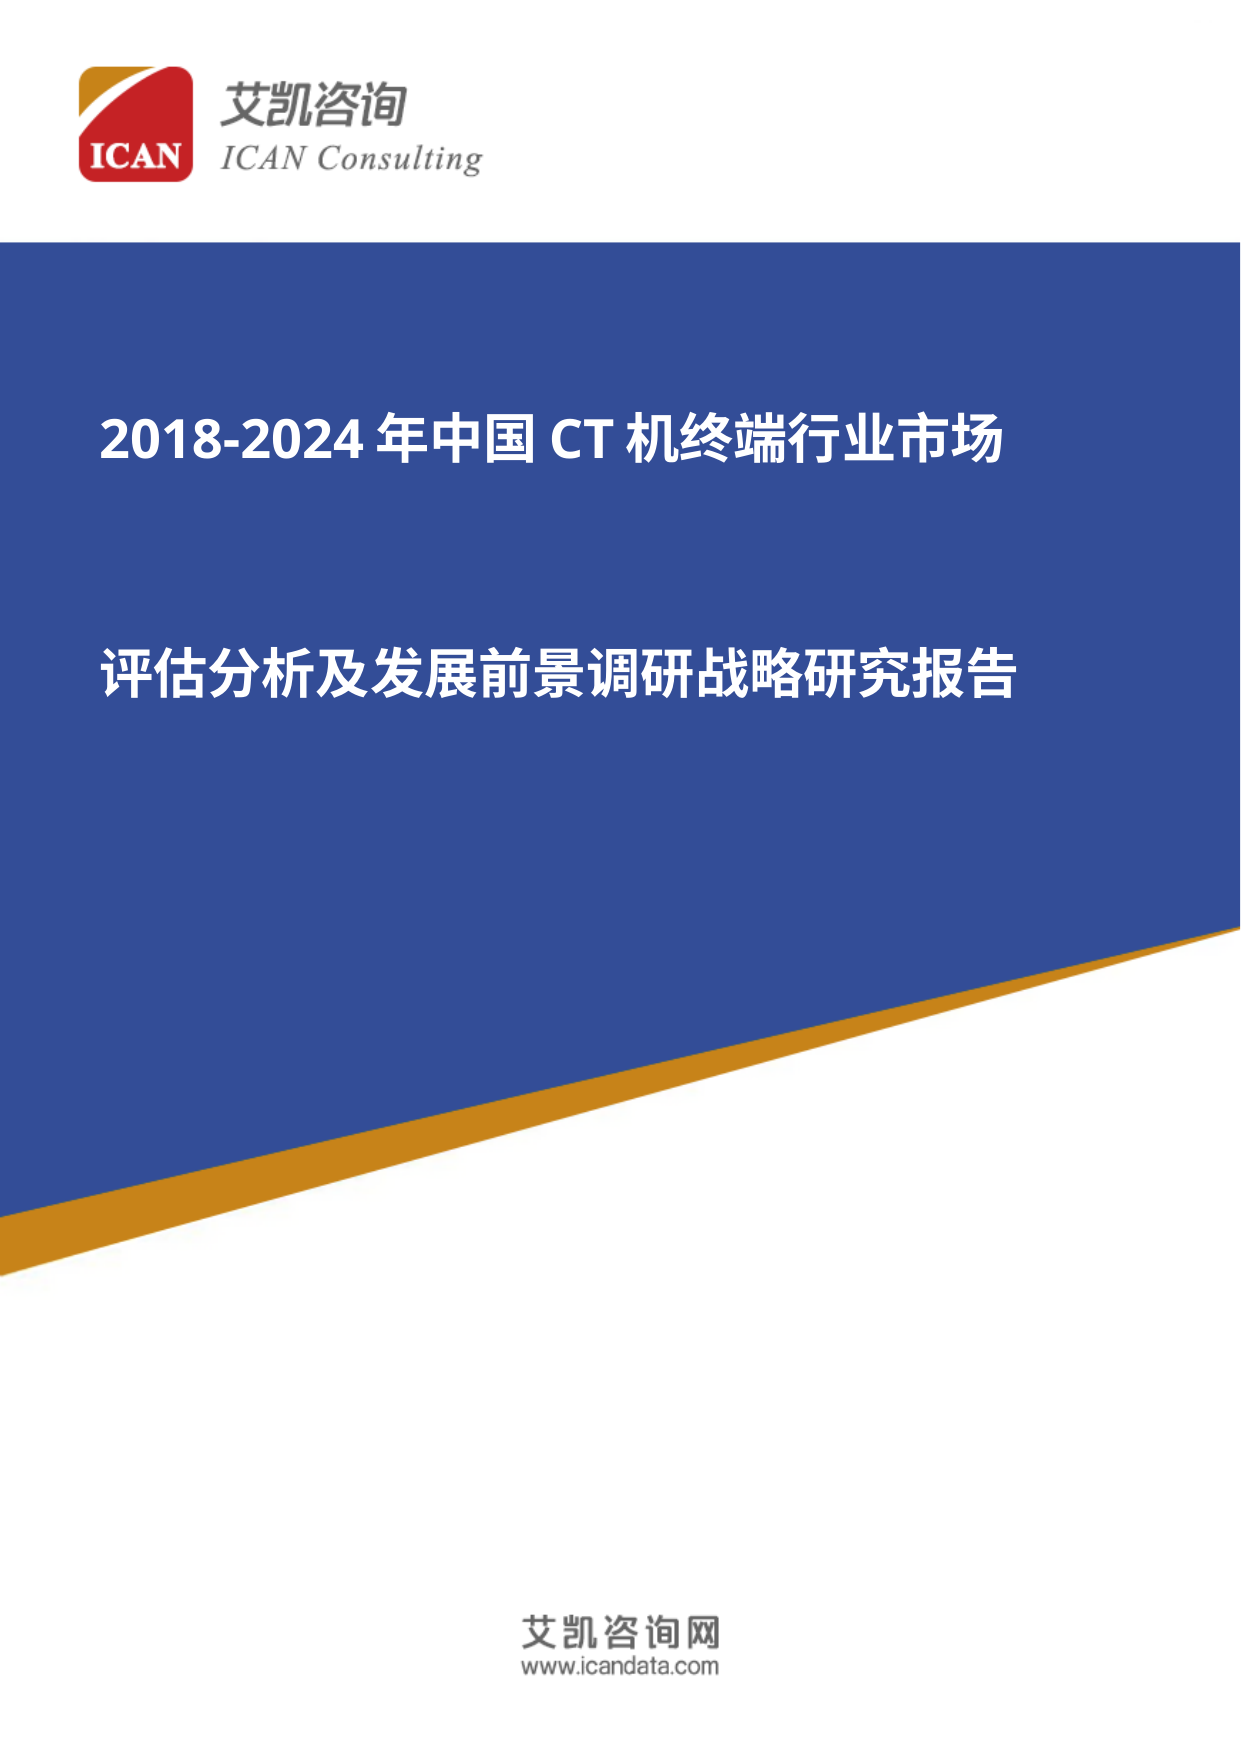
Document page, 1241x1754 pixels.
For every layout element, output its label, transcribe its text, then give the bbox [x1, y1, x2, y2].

picture [0, 5, 1241, 1754]
subtitle 2018-2024年中国CT机终端行业市场评估分析及发展前景调研战略研究报告 [99, 386, 1053, 718]
